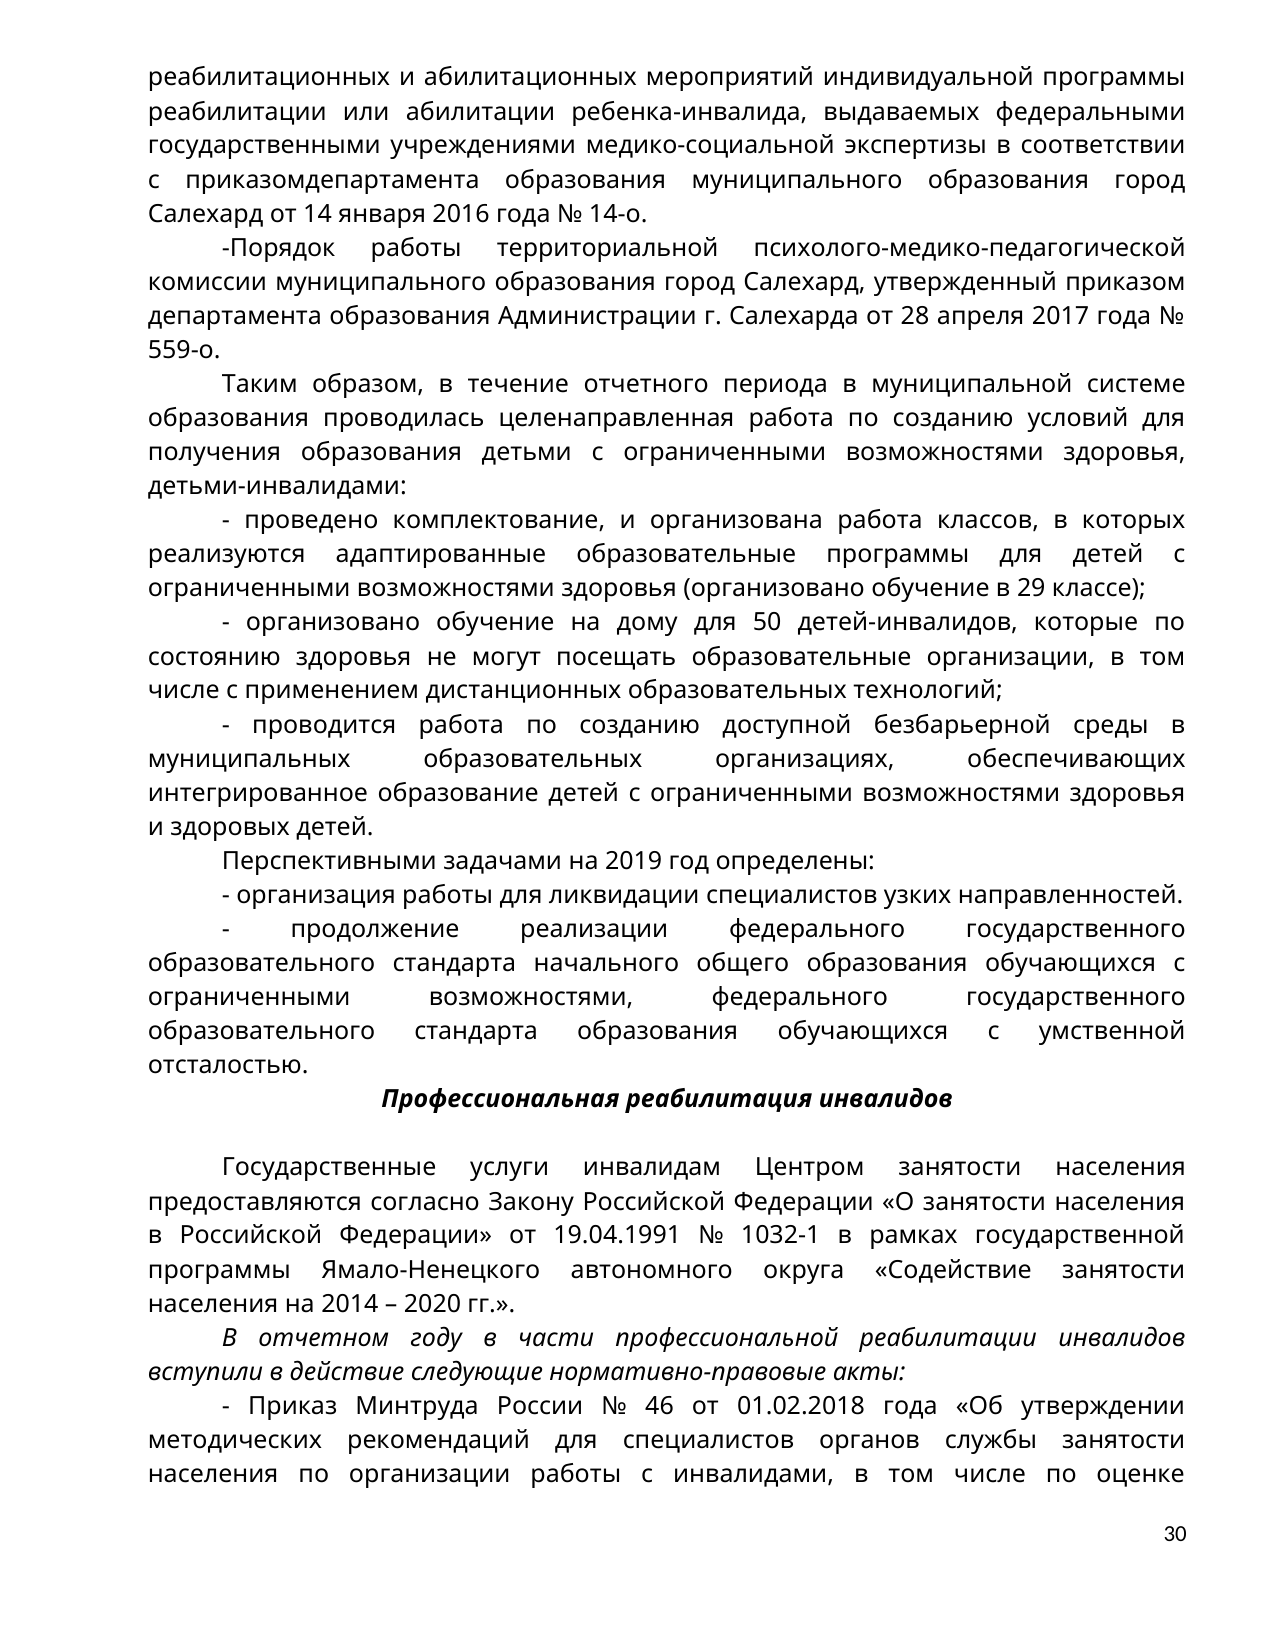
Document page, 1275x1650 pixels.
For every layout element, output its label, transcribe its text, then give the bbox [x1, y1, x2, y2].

text -Порядок работы территориальной психолого-медико-педагогической комиссии муниципального образования город Салехард, утвержденный приказом департамента образования Администрации г. Салехарда от 28 апреля 2017 года № 559-о. [148, 229, 1186, 366]
text Государственные услуги инвалидам Центром занятости населения предоставляются согласно Закону Российской Федерации «О занятости населения в Российской Федерации» от 19.04.1991 № 1032-1 в рамках государственной программы Ямало-Ненецкого автономного округа «Содействие занятости населения на 2014 – 2020 гг.». [148, 1149, 1186, 1319]
text Перспективными задачами на 2019 год определены: [148, 842, 1186, 877]
text - организовано обучение на дому для 50 детей-инвалидов, которые по состоянию здоровья не могут посещать образовательные организации, в том числе с применением дистанционных образовательных технологий; [148, 604, 1186, 706]
text Таким образом, в течение отчетного периода в муниципальной системе образования проводилась целенаправленная работа по созданию условий для получения образования детьми с ограниченными возможностями здоровья, детьми-инвалидами: [148, 366, 1186, 502]
text - организация работы для ликвидации специалистов узких направленностей. [148, 877, 1186, 911]
text - проводится работа по созданию доступной безбарьерной среды в муниципальных образовательных организациях, обеспечивающих интегрированное образование детей с ограниченными возможностями здоровья и здоровых детей. [148, 706, 1186, 842]
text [148, 1387, 1186, 1490]
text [148, 59, 1186, 229]
text В отчетном году в части профессиональной реабилитации инвалидов вступили в действие следующие нормативно-правовые акты: [148, 1319, 1186, 1387]
text Профессиональная реабилитация инвалидов [148, 1081, 1186, 1115]
text - проведено комплектование, и организована работа классов, в которых реализуются адаптированные образовательные программы для детей с ограниченными возможностями здоровья (организовано обучение в 29 классе); [148, 502, 1186, 604]
text - продолжение реализации федерального государственного образовательного стандарта начального общего образования обучающихся с ограниченными возможностями, федерального государственного образовательного стандарта образования обучающихся с умственной отсталостью. [148, 911, 1186, 1081]
